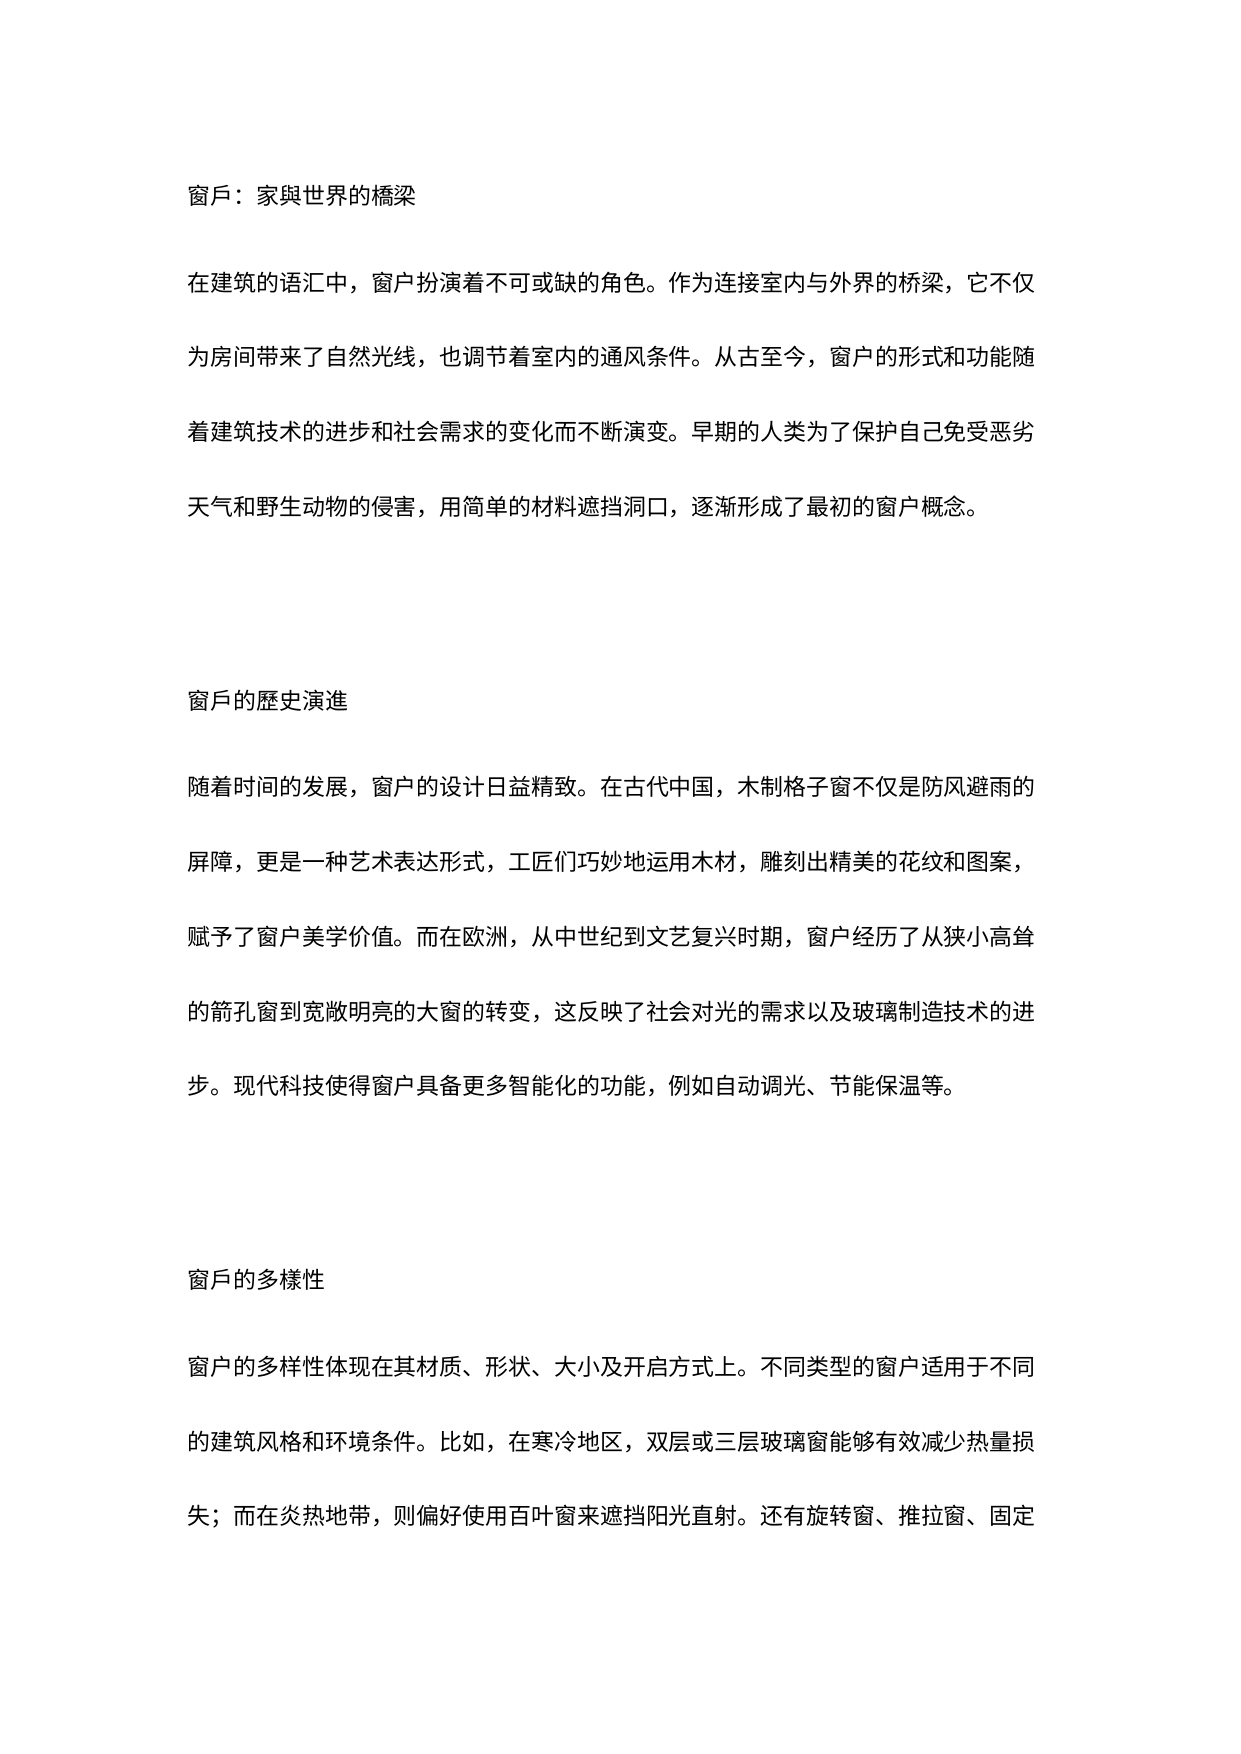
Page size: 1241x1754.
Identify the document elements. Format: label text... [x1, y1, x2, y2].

text 在建筑的语汇中，窗户扮演着不可或缺的角色。作为连接室内与外界的桥梁，它不仅为房间带来了自然光线，也调节着室内的通风条件。从古至今，窗户的形式和功能随着建筑技术的进步和社会需求的变化而不断演变。早期的人类为了保护自己免受恶劣天气和野生动物的侵害，用简单的材料遮挡洞口，逐渐形成了最初的窗户概念。 [187, 248, 1053, 538]
text 随着时间的发展，窗户的设计日益精致。在古代中国，木制格子窗不仅是防风避雨的屏障，更是一种艺术表达形式，工匠们巧妙地运用木材，雕刻出精美的花纹和图案，赋予了窗户美学价值。而在欧洲，从中世纪到文艺复兴时期，窗户经历了从狭小高耸的箭孔窗到宽敞明亮的大窗的转变，这反映了社会对光的需求以及玻璃制造技术的进步。现代科技使得窗户具备更多智能化的功能，例如自动调光、节能保温等。 [187, 753, 1053, 1117]
text 窗戶：家與世界的橋梁 [187, 162, 1053, 227]
text 窗戶的歷史演進 [187, 667, 1053, 732]
text 窗戶的多樣性 [187, 1246, 1053, 1311]
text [187, 1333, 1053, 1547]
